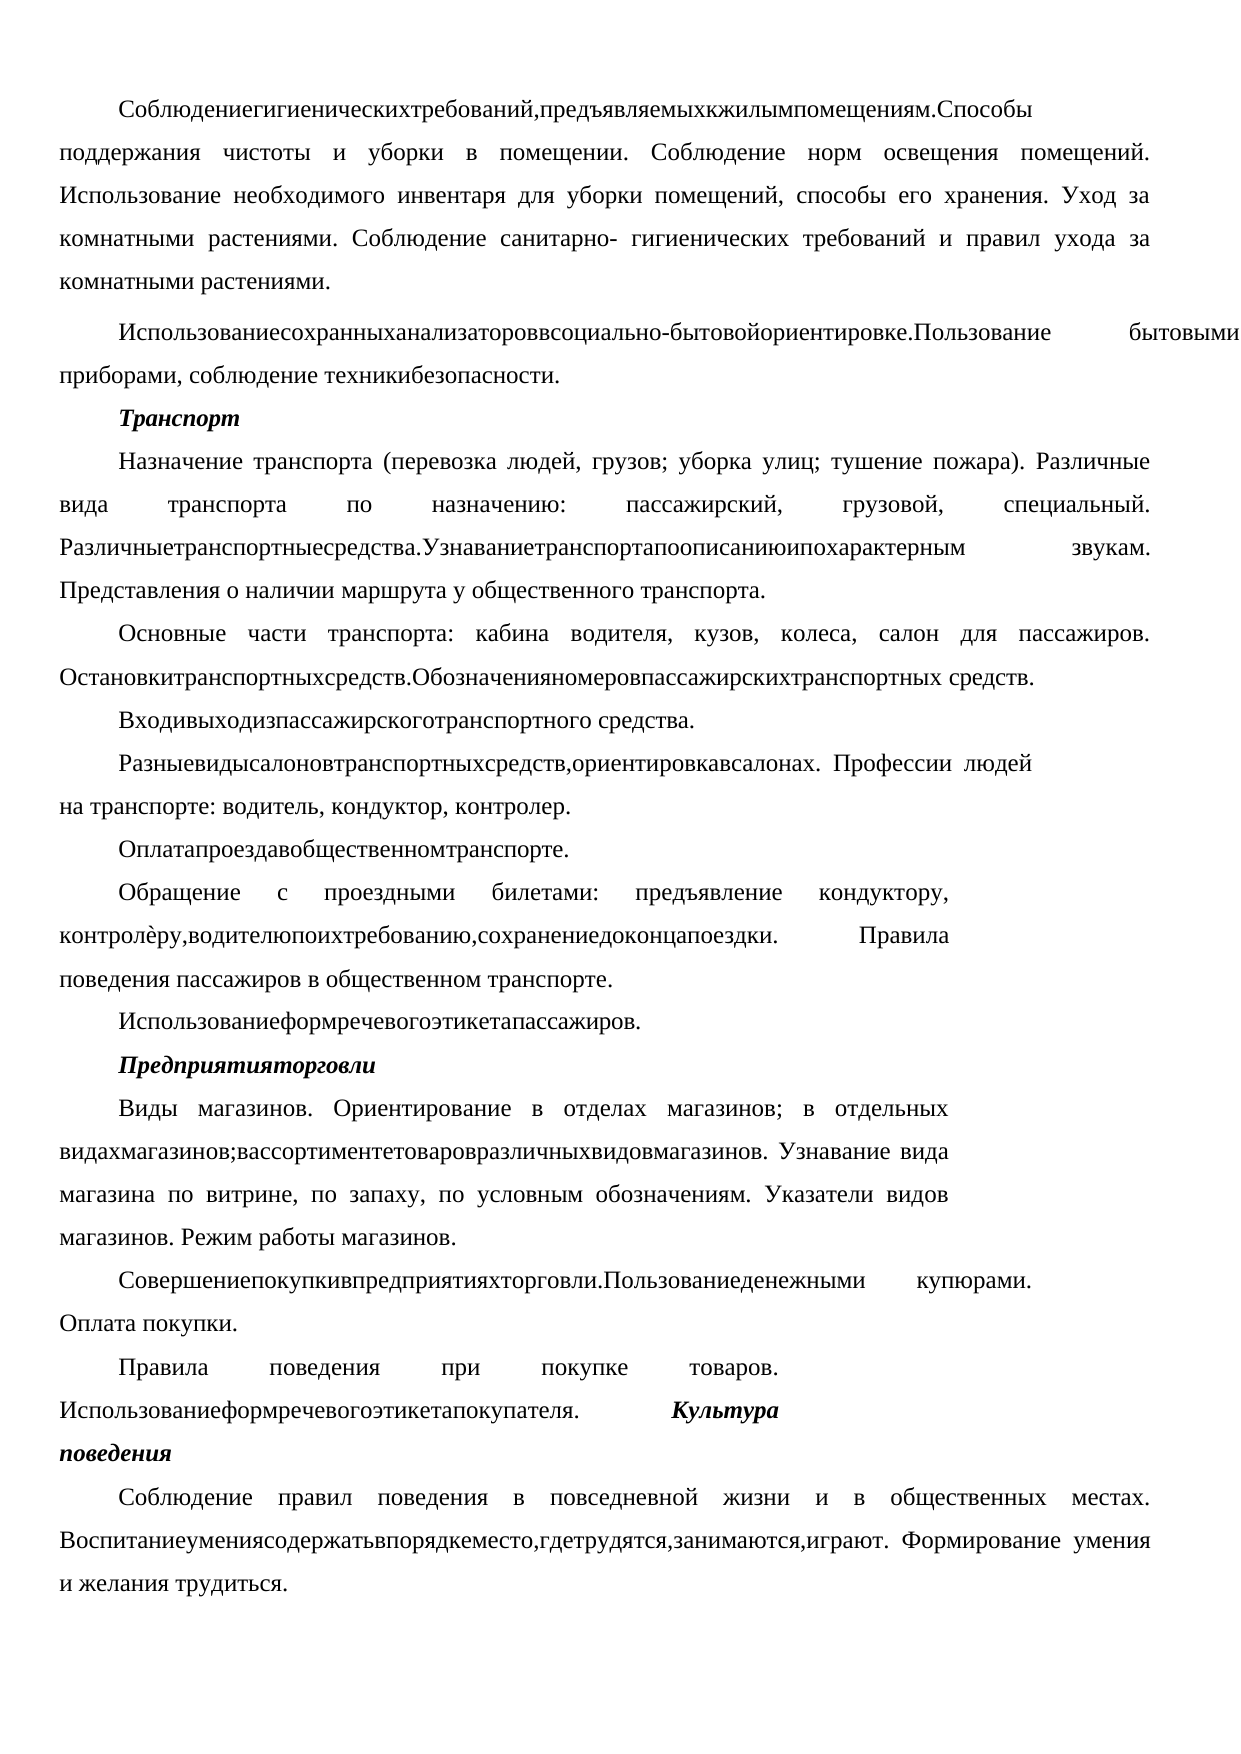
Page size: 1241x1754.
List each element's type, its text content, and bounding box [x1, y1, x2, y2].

text Входивыходизпассажирскоготранспортного средства. [59, 705, 1240, 734]
text Разныевидысалоновтранспортныхсредств,ориентировкавсалонах. Профессии людей на транспорте: водитель, кондуктор, контролер. [59, 748, 1032, 820]
text Оплатапроездавобщественномтранспорте. [59, 834, 1240, 863]
text Основные части транспорта: кабина водителя, кузов, колеса, салон для пассажиров. Остановкитранспортныхсредств.Обозначенияномеровпассажирскихтранспортных средств. [59, 618, 1151, 690]
text Соблюдениегигиеническихтребований,предъявляемыхкжилымпомещениям.Способы поддержания чистоты и уборки в помещении. Соблюдение норм освещения помещений. Использование необходимого инвентаря для уборки помещений, способы его хранения. Уход за комнатными растениями. Соблюдение санитарно- гигиенических требований и правил ухода за комнатными растениями. [59, 94, 1151, 295]
subtitle Предприятияторговли [59, 1050, 1240, 1079]
text Использованиесохранныханализатороввсоциально-бытовойориентировке.Пользование бытовыми приборами, соблюдение техникибезопасности. [59, 317, 1240, 388]
text Соблюдение правил поведения в повседневной жизни и в общественных местах. Воспитаниеумениясодержатьвпорядкеместо,гдетрудятся,занимаются,играют. Формирование умения и желания трудиться. [59, 1482, 1151, 1597]
text Виды магазинов. Ориентирование в отделах магазинов; в отдельных видахмагазинов;вассортиментетоваровразличныхвидовмагазинов. Узнавание вида магазина по витрине, по запаху, по условным обозначениям. Указатели видов магазинов. Режим работы магазинов. [59, 1093, 949, 1251]
text Обращение с проездными билетами: предъявление кондуктору, контролѐру,водителюпоихтребованию,сохранениедоконцапоездки. Правила поведения пассажиров в общественном транспорте. [59, 877, 949, 992]
text Правила поведения при покупке товаров. Использованиеформречевогоэтикетапокупателя. Культура поведения [59, 1352, 779, 1467]
subtitle Транспорт [59, 403, 1240, 432]
text Совершениепокупкивпредприятияхторговли.Пользованиеденежными купюрами. Оплата покупки. [59, 1265, 1032, 1337]
text Назначение транспорта (перевозка людей, грузов; уборка улиц; тушение пожара). Различные вида транспорта по назначению: пассажирский, грузовой, специальный. Различныетранспортныесредства.Узнаваниетранспортапоописаниюипохарактерным звукам. Представления о наличии маршрута у общественного транспорта. [59, 446, 1151, 604]
text Использованиеформречевогоэтикетапассажиров. [59, 1007, 1240, 1035]
